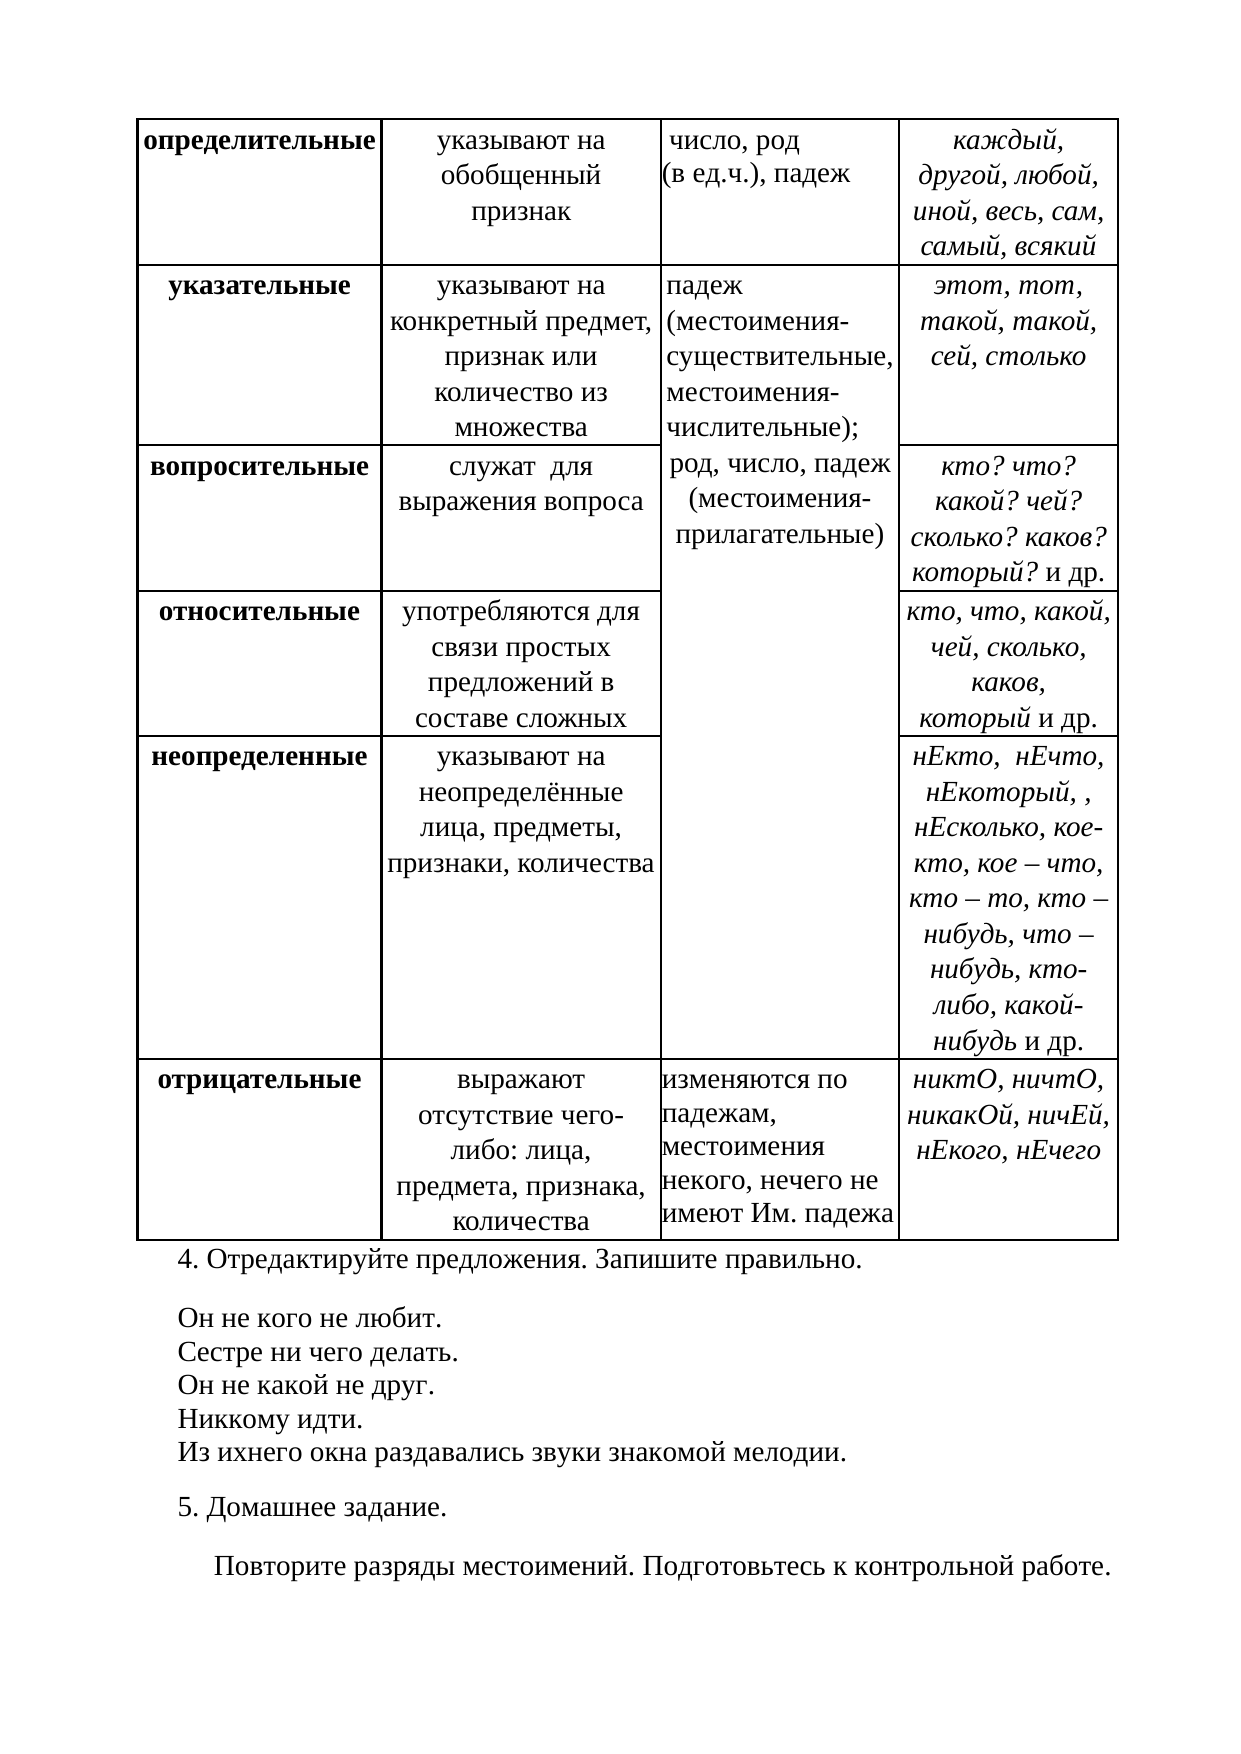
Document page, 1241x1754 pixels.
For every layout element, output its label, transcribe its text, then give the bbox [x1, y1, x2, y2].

table_cell вопросительные [139, 446, 380, 589]
table_cell отрицательные [139, 1060, 380, 1239]
table_cell неопределенные [139, 737, 380, 1058]
text Из ихнего окна раздавались звуки знакомой мелодии. [177, 1434, 1152, 1468]
text Повторите разряды местоимений. Подготовьтесь к контрольной работе. [177, 1548, 1152, 1582]
table_cell служат для выражения вопроса [383, 446, 660, 589]
table_cell употребляются для связи простых предложений в составе сложных [383, 592, 660, 735]
table_cell кто? что? какой? чей? сколько? каков? который? и др. [900, 446, 1117, 589]
table_cell никтО, ничтО, никакОй, ничЕй, нЕкого, нЕчего [900, 1060, 1117, 1239]
table_cell этот, тот, такой, такой, сей, столько [900, 266, 1117, 444]
text Сестре ни чего делать. [177, 1334, 1152, 1367]
text Он не кого не любит. [177, 1300, 1152, 1334]
text 4. Отредактируйте предложения. Запишите правильно. [177, 1241, 1152, 1274]
table_cell нЕкто, нЕчто, нЕкоторый, , нЕсколько, кое-кто, кое – что, кто – то, кто – нибудь, что – нибудь, кто-либо, какой-нибудь и др. [900, 737, 1117, 1058]
text Никкому идти. [177, 1401, 1152, 1434]
table_cell указывают на обобщенный признак [383, 120, 660, 263]
table_cell указательные [139, 266, 380, 444]
table_cell каждый, другой, любой, иной, весь, сам, самый, всякий [900, 120, 1117, 263]
text 5. Домашнее задание. [177, 1489, 1152, 1522]
text Он не какой не друг. [177, 1367, 1152, 1401]
table_cell относительные [139, 592, 380, 735]
table_cell определительные [139, 120, 380, 263]
table_cell число, род (в ед.ч.), падеж [662, 120, 898, 263]
table_cell кто, что, какой, чей, сколько, каков, который и др. [900, 592, 1117, 735]
table_cell падеж (местоимения-существительные, местоимения-числительные); род, число, падеж (местоимения-прилагательные) [662, 266, 898, 1058]
table_cell указывают на конкретный предмет, признак или количество из множества [383, 266, 660, 444]
table_cell выражают отсутствие чего-либо: лица, предмета, признака, количества [383, 1060, 660, 1239]
table_cell указывают на неопределённые лица, предметы, признаки, количества [383, 737, 660, 1058]
table_cell изменяются по падежам, местоимения некого, нечего не имеют Им. падежа [662, 1060, 898, 1239]
